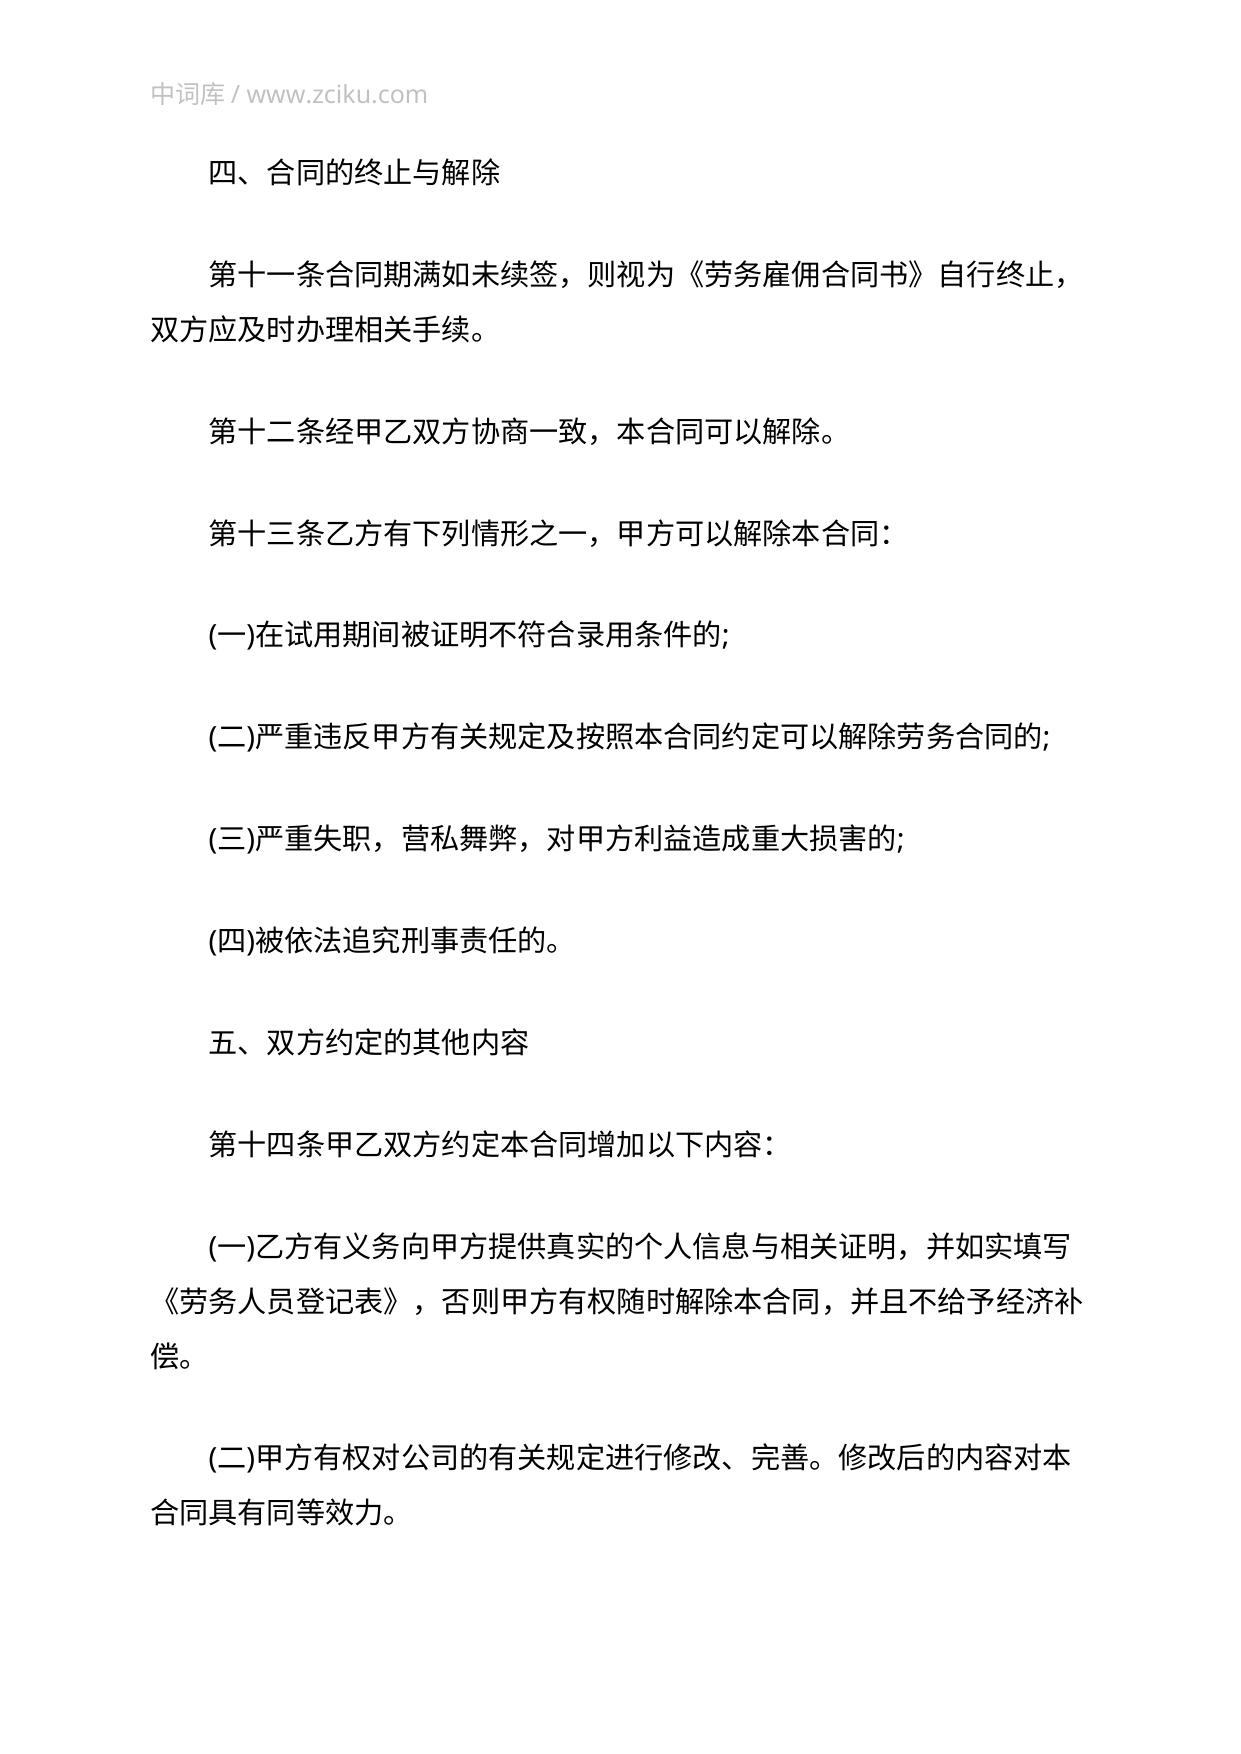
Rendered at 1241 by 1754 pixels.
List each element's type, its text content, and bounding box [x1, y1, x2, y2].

text (二)甲方有权对公司的有关规定进行修改、完善。修改后的内容对本合同具有同等效力。 [150, 1435, 1090, 1532]
text 第十三条乙方有下列情形之一，甲方可以解除本合同： [150, 510, 1090, 552]
text 五、双方约定的其他内容 [150, 1020, 1090, 1062]
text 第十四条甲乙双方约定本合同增加以下内容： [150, 1122, 1090, 1164]
text (四)被依法追究刑事责任的。 [150, 918, 1090, 960]
text (三)严重失职，营私舞弊，对甲方利益造成重大损害的; [150, 816, 1090, 858]
text 四、合同的终止与解除 [150, 150, 1090, 192]
text (二)严重违反甲方有关规定及按照本合同约定可以解除劳务合同的; [150, 714, 1090, 756]
text (一)在试用期间被证明不符合录用条件的; [150, 612, 1090, 654]
text (一)乙方有义务向甲方提供真实的个人信息与相关证明，并如实填写《劳务人员登记表》，否则甲方有权随时解除本合同，并且不给予经济补偿。 [150, 1223, 1090, 1376]
text 第十二条经甲乙双方协商一致，本合同可以解除。 [150, 408, 1090, 451]
text 第十一条合同期满如未续签，则视为《劳务雇佣合同书》自行终止，双方应及时办理相关手续。 [150, 252, 1090, 349]
